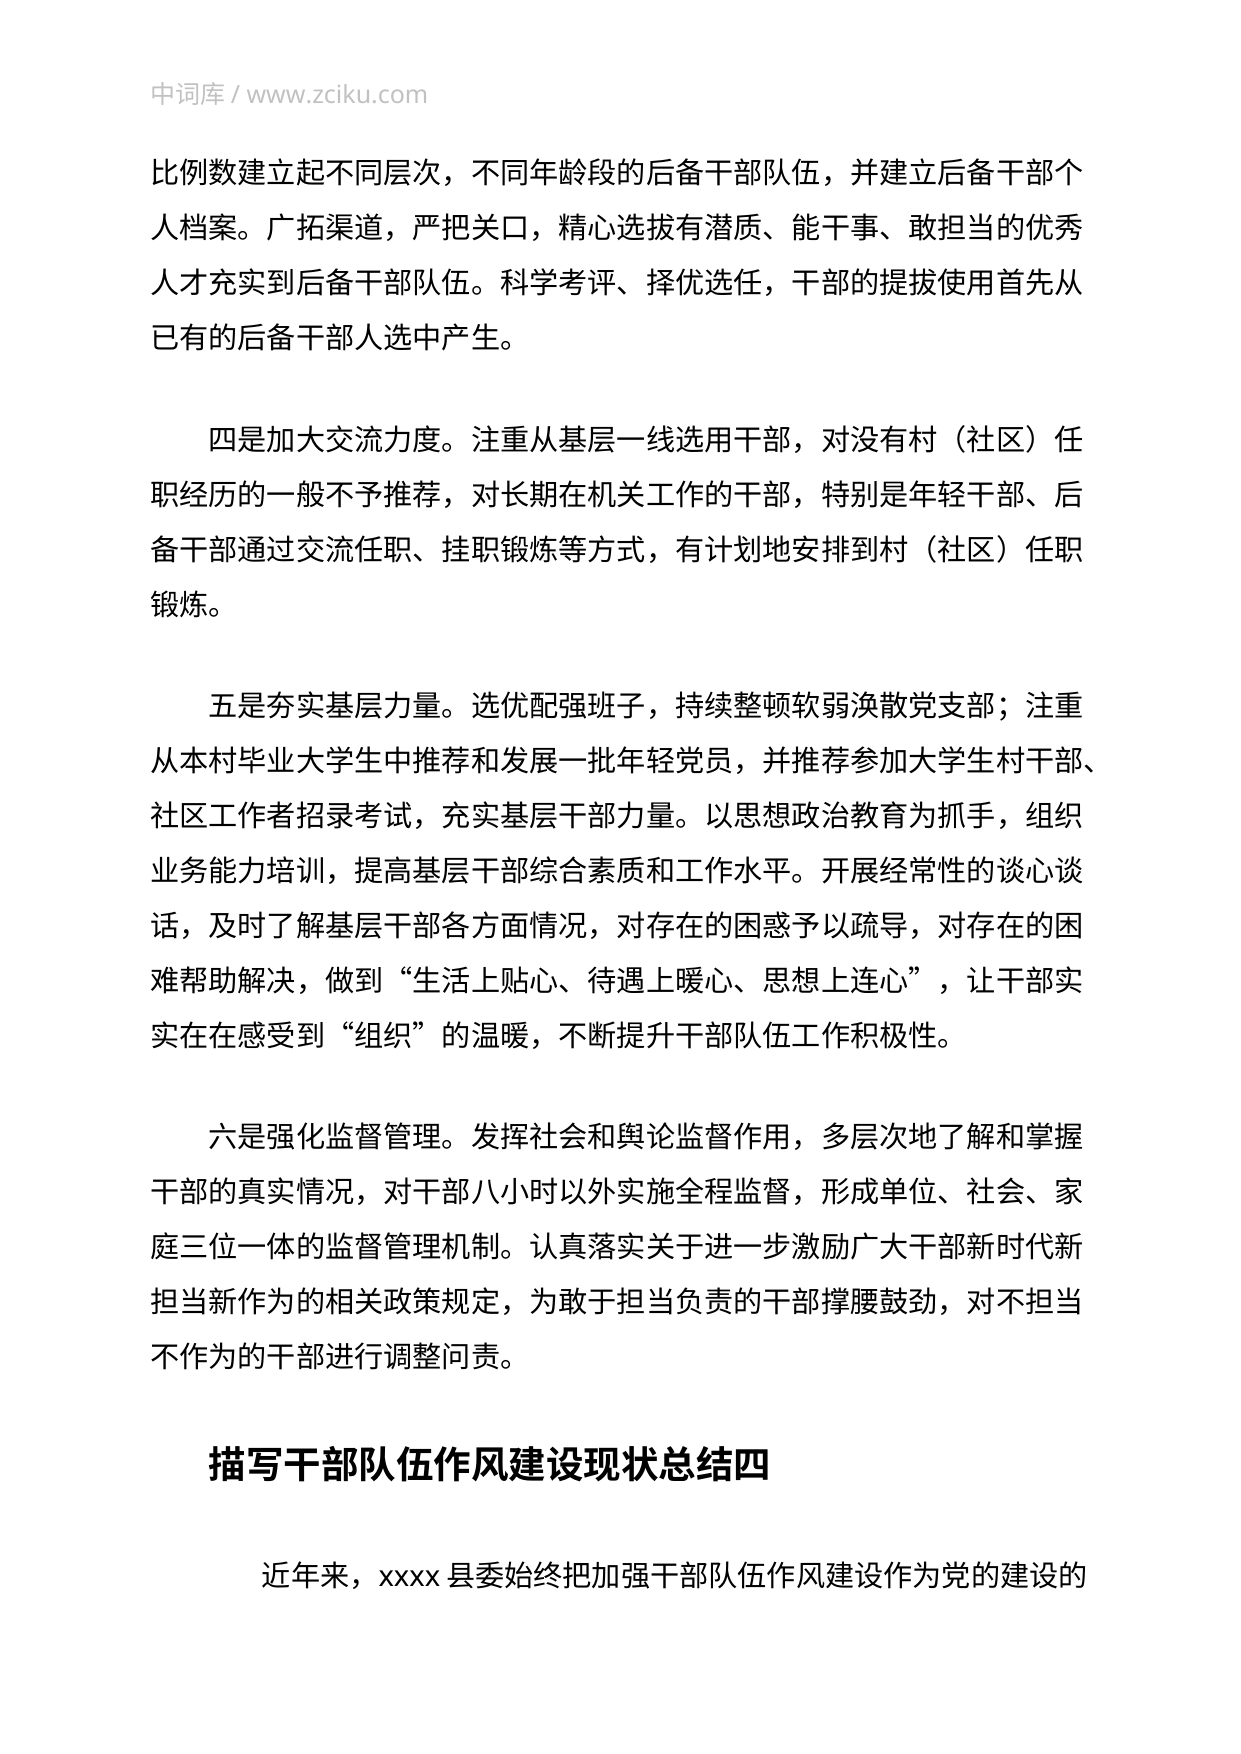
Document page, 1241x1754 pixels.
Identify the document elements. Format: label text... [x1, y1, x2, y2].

text 六是强化监督管理。发挥社会和舆论监督作用，多层次地了解和掌握干部的真实情况，对干部八小时以外实施全程监督，形成单位、社会、家庭三位一体的监督管理机制。认真落实关于进一步激励广大干部新时代新担当新作为的相关政策规定，为敢于担当负责的干部撑腰鼓劲，对不担当不作为的干部进行调整问责。 [150, 1114, 1090, 1376]
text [150, 150, 1090, 357]
text 四是加大交流力度。注重从基层一线选用干部，对没有村（社区）任职经历的一般不予推荐，对长期在机关工作的干部，特别是年轻干部、后备干部通过交流任职、挂职锻炼等方式，有计划地安排到村（社区）任职锻炼。 [150, 416, 1090, 623]
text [150, 1553, 1090, 1595]
text 五是夯实基层力量。选优配强班子，持续整顿软弱涣散党支部；注重从本村毕业大学生中推荐和发展一批年轻党员，并推荐参加大学生村干部、社区工作者招录考试，充实基层干部力量。以思想政治教育为抓手，组织业务能力培训，提高基层干部综合素质和工作水平。开展经常性的谈心谈话，及时了解基层干部各方面情况，对存在的困惑予以疏导，对存在的困难帮助解决，做到“生活上贴心、待遇上暖心、思想上连心”，让干部实实在在感受到“组织”的温暖，不断提升干部队伍工作积极性。 [150, 683, 1090, 1054]
text 描写干部队伍作风建设现状总结四 [150, 1435, 1090, 1490]
